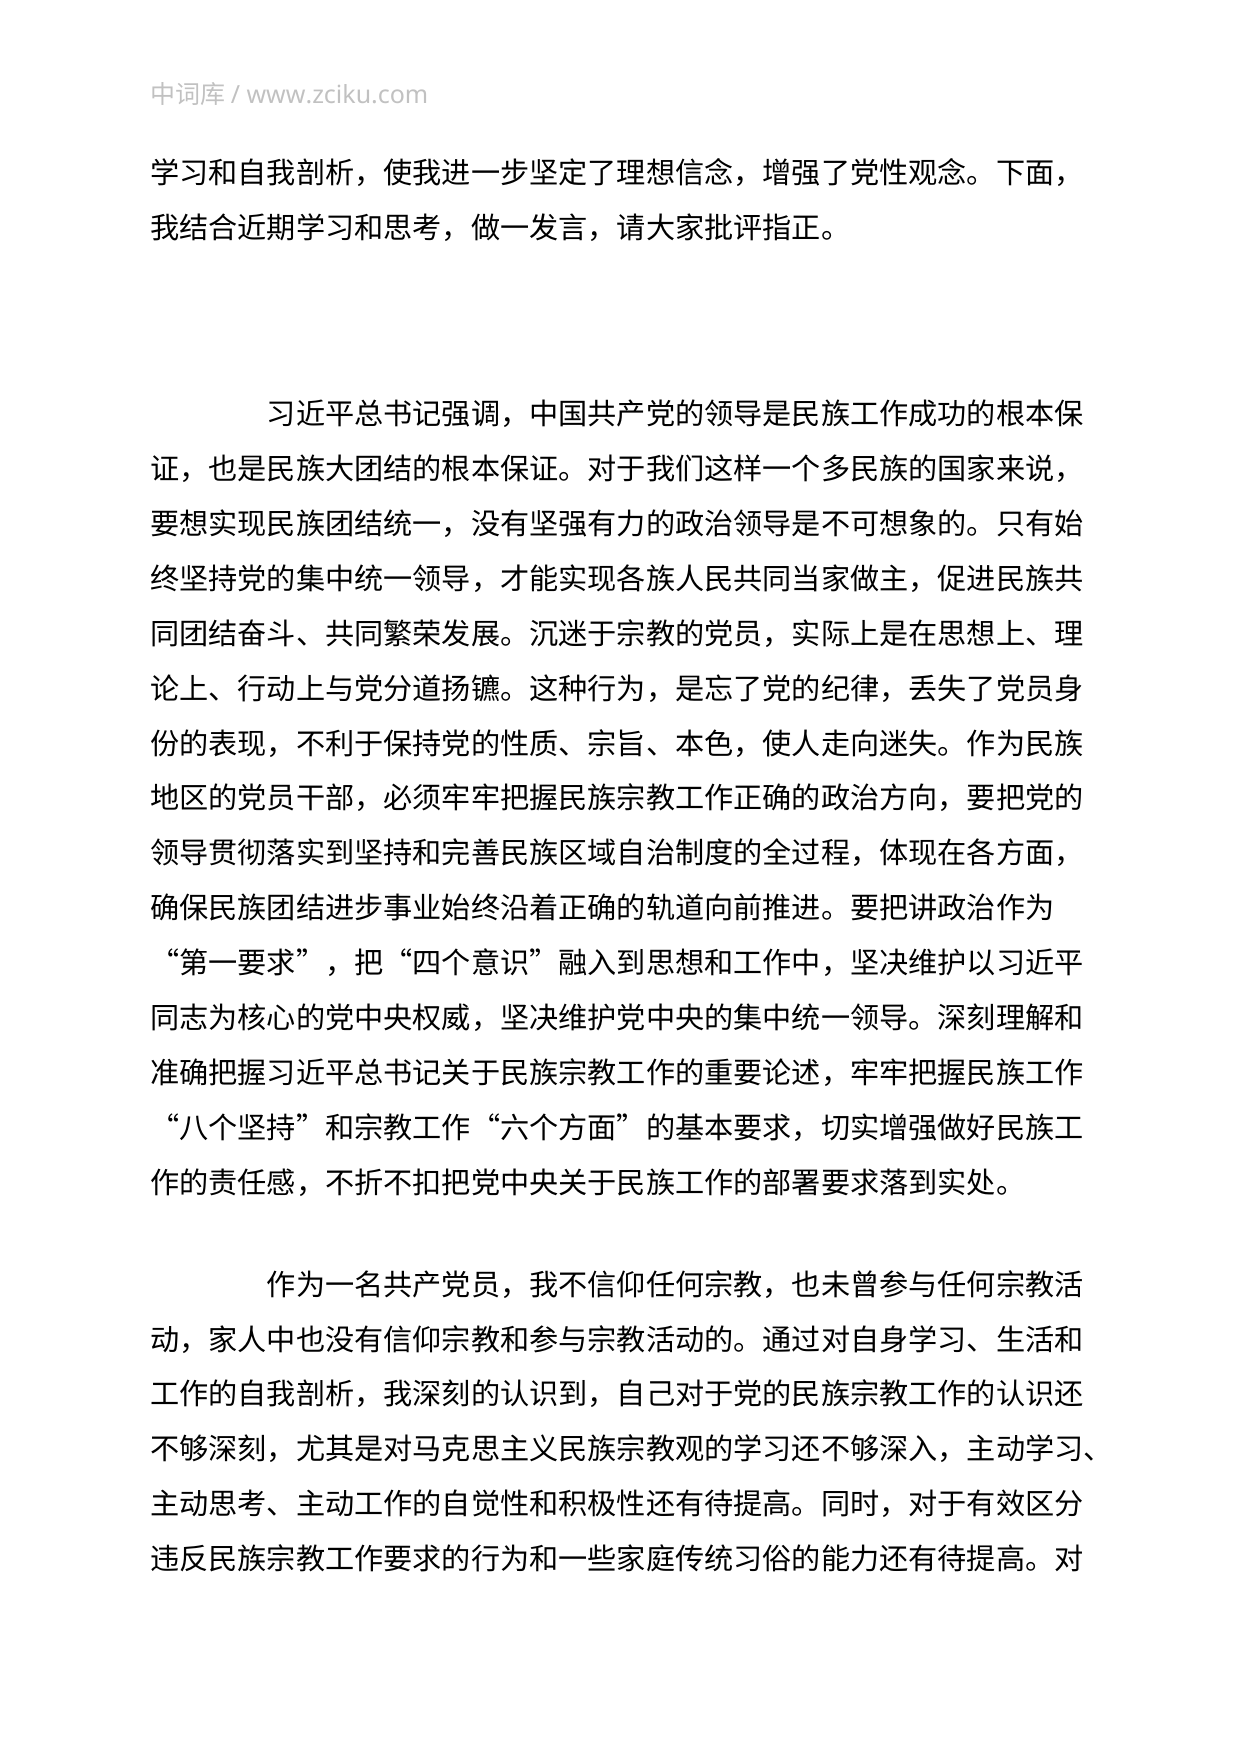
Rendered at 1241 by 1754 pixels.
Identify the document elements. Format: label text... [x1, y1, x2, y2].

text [150, 150, 1090, 247]
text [150, 1261, 1090, 1578]
text 习近平总书记强调，中国共产党的领导是民族工作成功的根本保证，也是民族大团结的根本保证。对于我们这样一个多民族的国家来说，要想实现民族团结统一，没有坚强有力的政治领导是不可想象的。只有始终坚持党的集中统一领导，才能实现各族人民共同当家做主，促进民族共同团结奋斗、共同繁荣发展。沉迷于宗教的党员，实际上是在思想上、理论上、行动上与党分道扬镳。这种行为，是忘了党的纪律，丢失了党员身份的表现，不利于保持党的性质、宗旨、本色，使人走向迷失。作为民族地区的党员干部，必须牢牢把握民族宗教工作正确的政治方向，要把党的领导贯彻落实到坚持和完善民族区域自治制度的全过程，体现在各方面，确保民族团结进步事业始终沿着正确的轨道向前推进。要把讲政治作为“第一要求”，把“四个意识”融入到思想和工作中，坚决维护以习近平同志为核心的党中央权威，坚决维护党中央的集中统一领导。深刻理解和准确把握习近平总书记关于民族宗教工作的重要论述，牢牢把握民族工作“八个坚持”和宗教工作“六个方面”的基本要求，切实增强做好民族工作的责任感，不折不扣把党中央关于民族工作的部署要求落到实处。 [150, 391, 1090, 1202]
